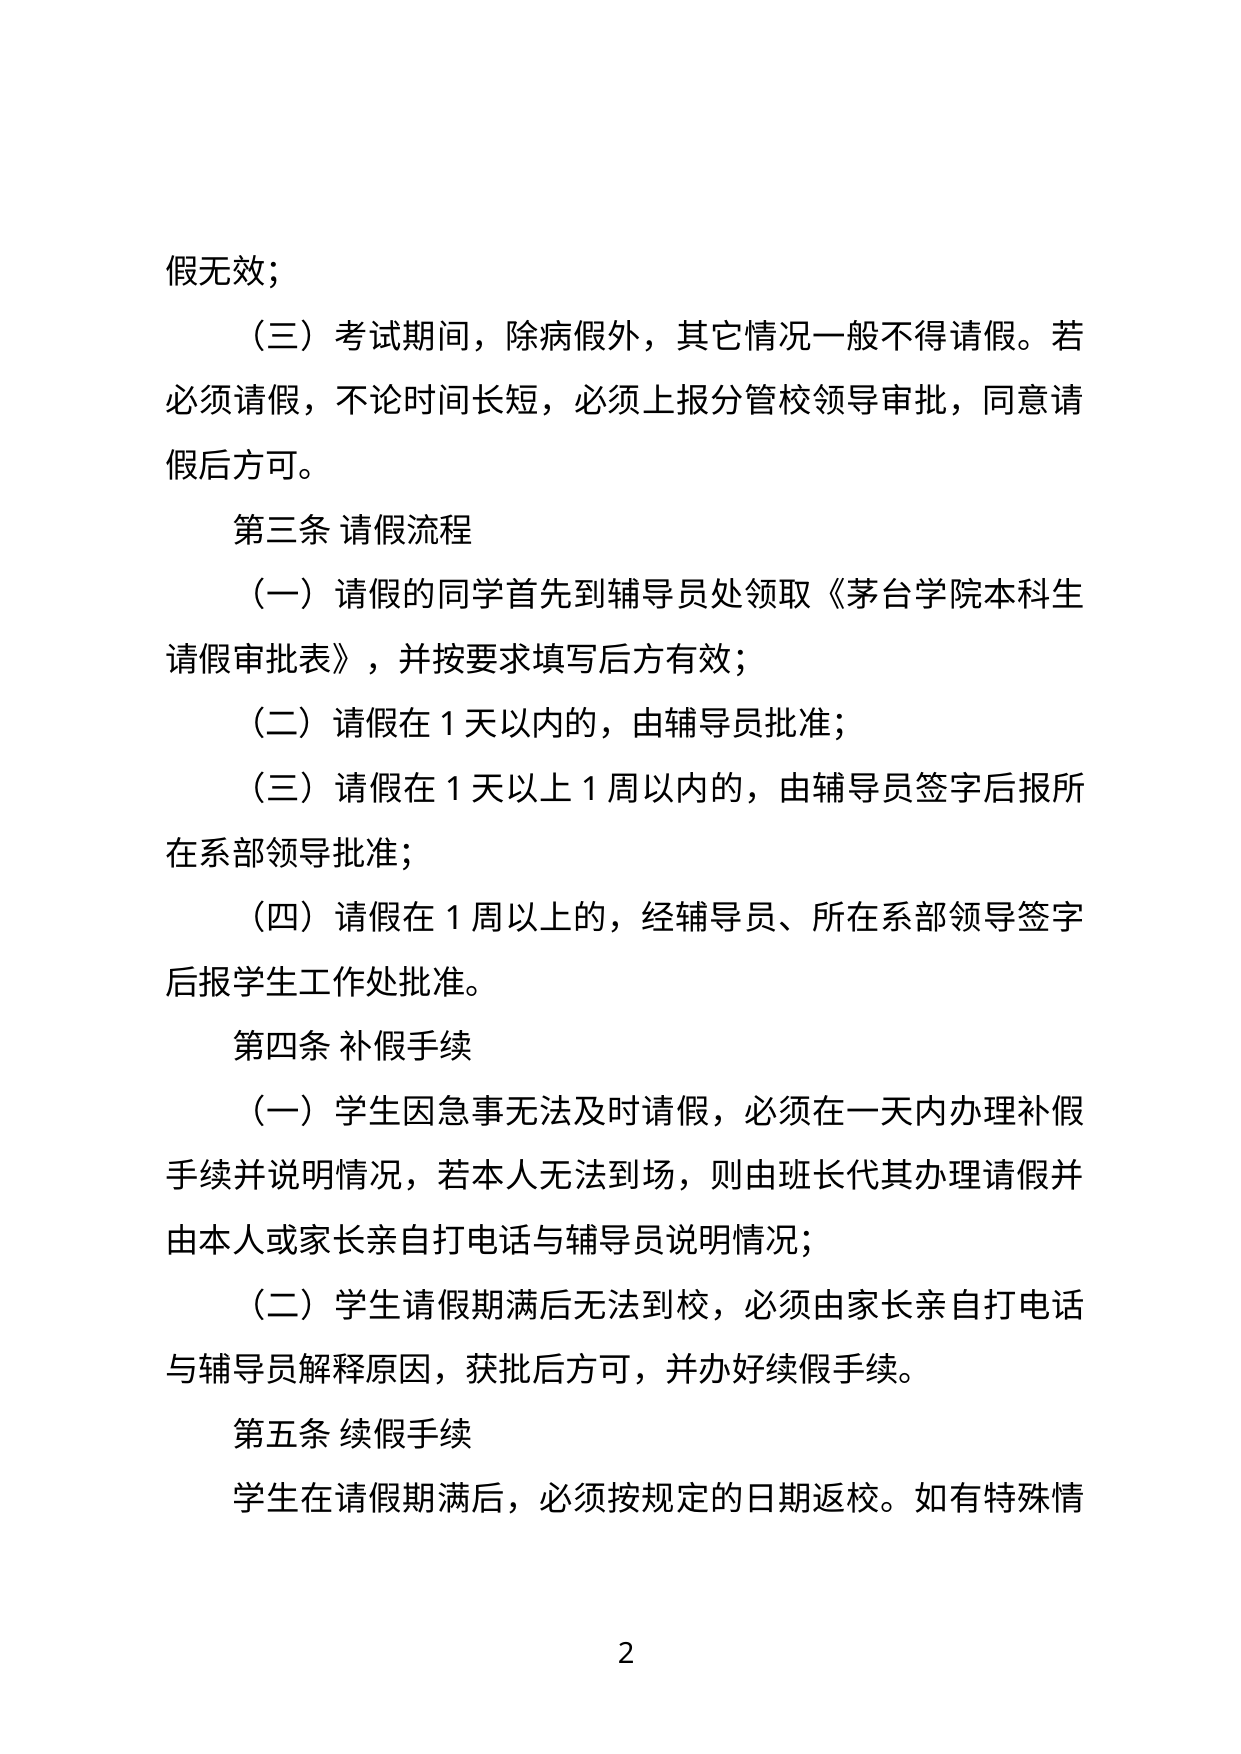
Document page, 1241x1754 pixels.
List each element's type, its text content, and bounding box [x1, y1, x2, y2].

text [165, 1464, 1087, 1529]
text （三）请假在1天以上1周以内的，由辅导员签字后报所在系部领导批准； [165, 754, 1087, 883]
text 第三条 请假流程 [165, 495, 1087, 560]
text 第四条 补假手续 [165, 1012, 1087, 1077]
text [165, 237, 1087, 302]
text （二）请假在1天以内的，由辅导员批准； [165, 689, 1087, 754]
text （三）考试期间，除病假外，其它情况一般不得请假。若必须请假，不论时间长短，必须上报分管校领导审批，同意请假后方可。 [165, 302, 1087, 495]
text 第五条 续假手续 [165, 1399, 1087, 1464]
text （二）学生请假期满后无法到校，必须由家长亲自打电话与辅导员解释原因，获批后方可，并办好续假手续。 [165, 1270, 1087, 1399]
text （一）学生因急事无法及时请假，必须在一天内办理补假手续并说明情况，若本人无法到场，则由班长代其办理请假并由本人或家长亲自打电话与辅导员说明情况； [165, 1077, 1087, 1270]
text （四）请假在1周以上的，经辅导员、所在系部领导签字后报学生工作处批准。 [165, 883, 1087, 1012]
text （一）请假的同学首先到辅导员处领取《茅台学院本科生请假审批表》，并按要求填写后方有效； [165, 560, 1087, 689]
